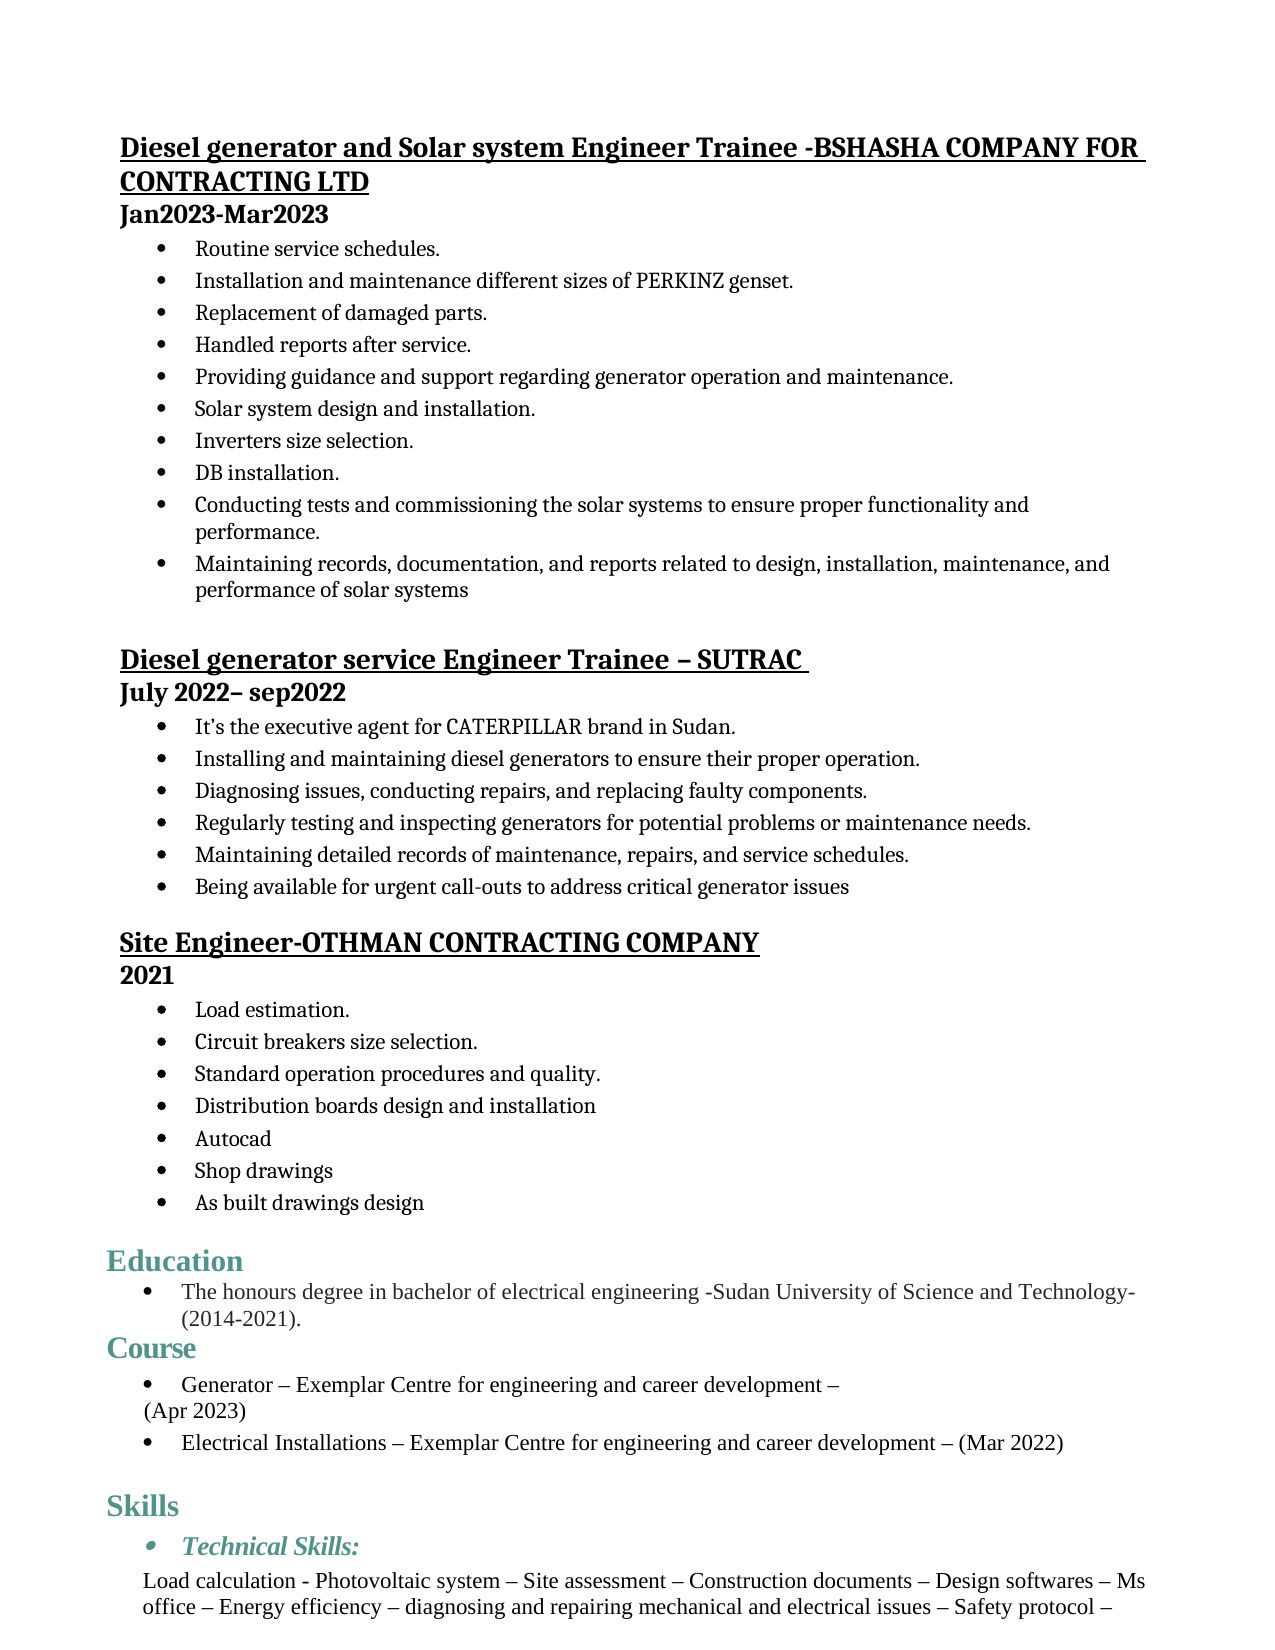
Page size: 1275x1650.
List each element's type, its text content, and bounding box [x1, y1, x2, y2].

list Diagnosing issues, conducting repairs, and replacing faulty components. [157, 778, 1154, 804]
list Distribution boards design and installation [157, 1093, 1154, 1120]
subtitle Jan2023-Mar2023 [120, 199, 1154, 230]
list Installing and maintaining diesel generators to ensure their proper operation. [157, 746, 1154, 772]
list Providing guidance and support regarding generator operation and maintenance. [157, 364, 1154, 390]
text (Apr 2023) [144, 1397, 1154, 1423]
list Solar system design and installation. [157, 396, 1154, 422]
subtitle Diesel generator and Solar system Engineer Trainee -BSHASHA COMPANY FOR CONTRACTING LTD [120, 131, 1154, 198]
list Maintaining records, documentation, and reports related to design, installation, maintenance, and performance of solar systems [157, 551, 1154, 603]
list Load estimation. [157, 997, 1154, 1023]
subtitle Education [106, 1242, 1154, 1278]
list Routine service schedules. [157, 236, 1154, 262]
subtitle Technical Skills: [144, 1530, 1154, 1561]
list DB installation. [157, 460, 1154, 486]
list Autocad [157, 1125, 1154, 1152]
subtitle Course [106, 1331, 1154, 1365]
subtitle Skills [106, 1488, 1154, 1524]
list Standard operation procedures and quality. [157, 1061, 1154, 1088]
list Maintaining detailed records of maintenance, repairs, and service schedules. [157, 842, 1154, 868]
list Conducting tests and commissioning the solar systems to ensure proper functionality and performance. [157, 492, 1154, 545]
list Regularly testing and inspecting generators for potential problems or maintenance needs. [157, 810, 1154, 836]
list Shop drawings [157, 1157, 1154, 1184]
subtitle Site Engineer-OTHMAN CONTRACTING COMPANY [120, 927, 1154, 960]
subtitle Diesel generator service Engineer Trainee – SUTRAC [120, 643, 1154, 676]
list Generator – Exemplar Centre for engineering and career development – [144, 1371, 1154, 1397]
list Handled reports after service. [157, 332, 1154, 358]
subtitle July 2022– sep2022 [120, 677, 1154, 708]
subtitle 2021 [120, 960, 1154, 991]
list Being available for urgent call-outs to address critical generator issues [157, 874, 1154, 900]
list As built drawings design [157, 1189, 1154, 1216]
list Electrical Installations – Exemplar Centre for engineering and career development – (Mar 2022) [144, 1429, 1154, 1456]
list Inverters size selection. [157, 428, 1154, 454]
list Replacement of damaged parts. [157, 300, 1154, 326]
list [120, 1567, 1154, 1619]
list Circuit breakers size selection. [157, 1029, 1154, 1056]
subtitle The honours degree in bachelor of electrical engineering -Sudan University of Science and Technology- (2014-2021). [144, 1278, 1154, 1331]
list Installation and maintenance different sizes of PERKINZ genset. [157, 268, 1154, 294]
list It’s the executive agent for CATERPILLAR brand in Sudan. [157, 713, 1154, 740]
